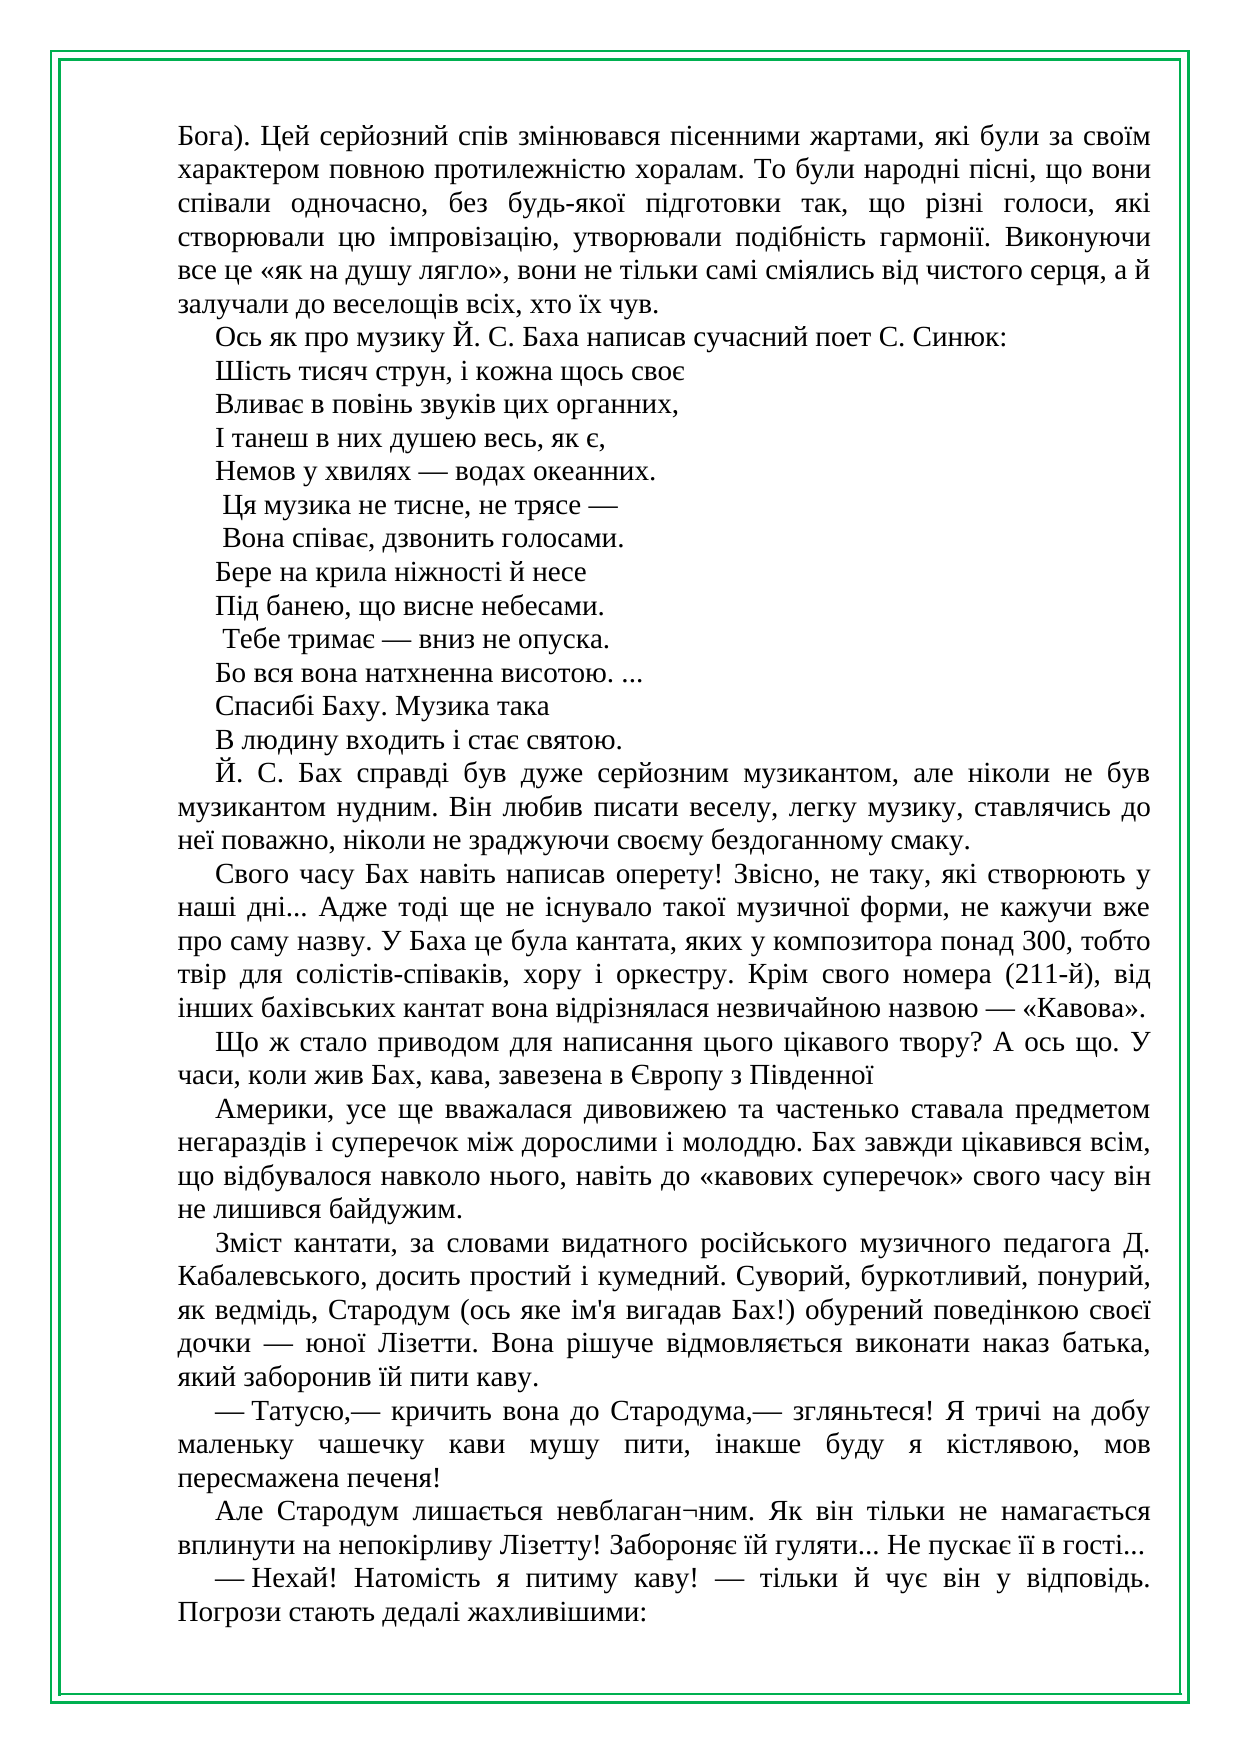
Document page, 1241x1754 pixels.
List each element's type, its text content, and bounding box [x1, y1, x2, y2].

text І танеш в них душею весь, як є, [177, 420, 1152, 453]
text В людину входить і стає святою. [177, 722, 1152, 755]
text Бере на крила ніжності й несе [177, 554, 1152, 588]
text Тебе тримає — вниз не опуска. [177, 621, 1152, 655]
text Й. С. Бах справді був дуже серйозним музикантом, але ніколи не був музикантом нудним. Він любив писати веселу, легку музику, ставлячись до неї поважно, ніколи не зраджуючи своєму бездоганному смаку. [177, 755, 1152, 856]
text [177, 118, 1152, 319]
text — Нехай! Натомість я питиму каву! — тільки й чує він у відповідь. Погрози стають дедалі жахливішими: [177, 1560, 1152, 1627]
text Вона співає, дзвонить голосами. [177, 521, 1152, 554]
text — Татусю,— кричить вона до Стародума,— згляньтеся! Я тричі на добу маленьку чашечку кави мушу пити, інакше буду я кістлявою, мов пересмажена печеня! [177, 1393, 1152, 1493]
text Бо вся вона натхненна висотою. ... [177, 655, 1152, 688]
text Під банею, що висне небесами. [177, 588, 1152, 621]
text Свого часу Бах навіть написав оперету! Звісно, не таку, які створюють у наші дні... Адже тоді ще не існувало такої музичної форми, не кажучи вже про саму назву. У Баха це була кантата, яких у композитора понад 300, тобто твір для солістів-співаків, хору і оркестру. Крім свого номера (211-й), від інших бахівських кантат вона відрізнялася незвичайною назвою — «Кавова». [177, 856, 1152, 1024]
text Ця музика не тисне, не трясе — [177, 487, 1152, 521]
text Америки, усе ще вважалася дивовижею та частенько ставала предметом негараздів і суперечок між дорослими і молоддю. Бах завжди цікавився всім, що відбувалося навколо нього, навіть до «кавових суперечок» свого часу він не лишився байдужим. [177, 1091, 1152, 1225]
text Що ж стало приводом для написання цього цікавого твору? А ось що. У часи, коли жив Бах, кава, завезена в Європу з Південної [177, 1024, 1152, 1091]
text Шість тисяч струн, і кожна щось своє [177, 353, 1152, 386]
text Але Стародум лишається невблаган¬ним. Як він тільки не намагається вплинути на непокірливу Лізетту! Забороняє їй гуляти... Не пускає її в гості... [177, 1493, 1152, 1560]
text Немов у хвилях — водах океанних. [177, 453, 1152, 487]
text Спасибі Баху. Музика така [177, 688, 1152, 722]
text Зміст кантати, за словами видатного російського музичного педагога Д. Кабалевського, досить простий і кумедний. Суворий, буркотливий, понурий, як ведмідь, Стародум (ось яке ім'я вигадав Бах!) обурений поведінкою своєї дочки — юної Лізетти. Вона рішуче відмовляється виконати наказ батька, який заборонив їй пити каву. [177, 1225, 1152, 1393]
text Вливає в повінь звуків цих органних, [177, 386, 1152, 420]
text Ось як про музику Й. С. Баха написав сучасний поет С. Синюк: [177, 319, 1152, 353]
